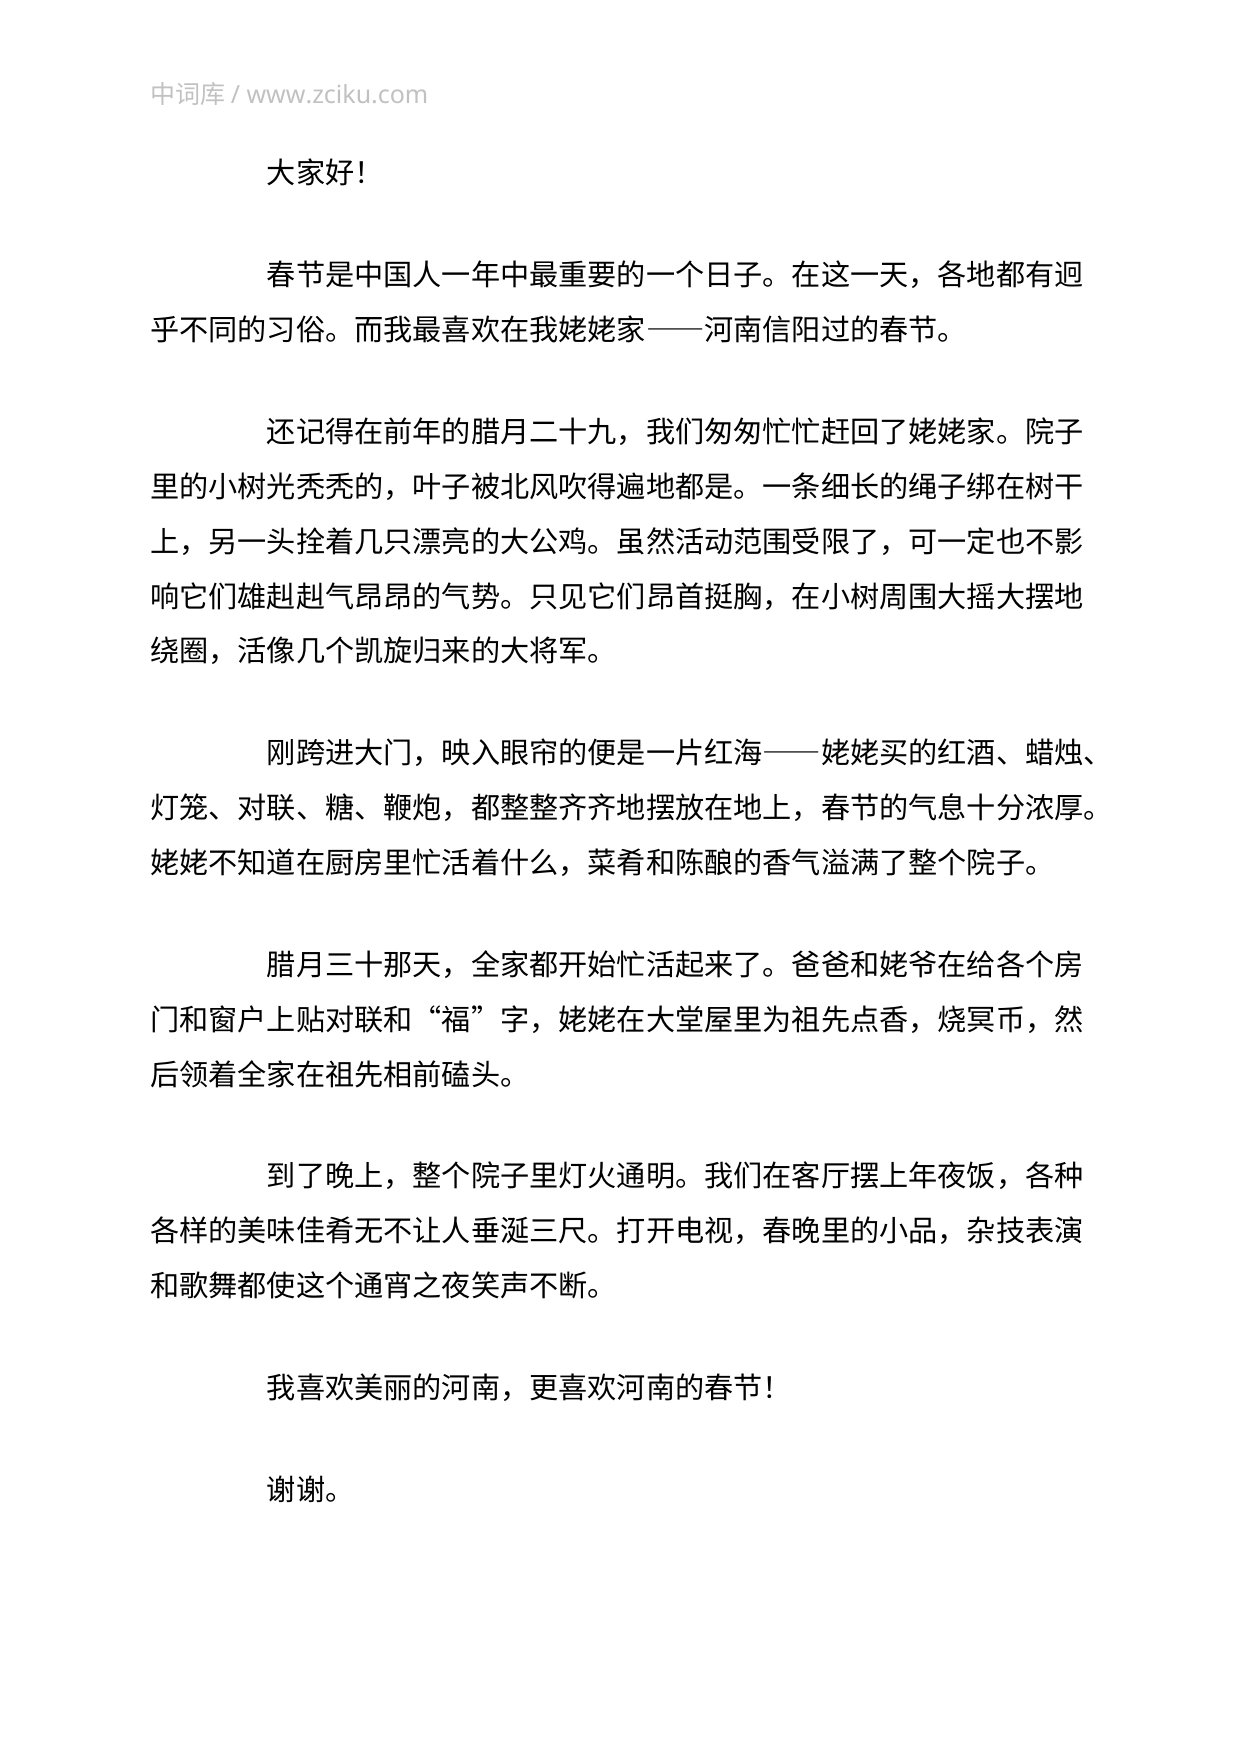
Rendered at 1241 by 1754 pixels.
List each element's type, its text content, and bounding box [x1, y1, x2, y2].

text 到了晚上，整个院子里灯火通明。我们在客厅摆上年夜饭，各种各样的美味佳肴无不让人垂涎三尺。打开电视，春晚里的小品，杂技表演和歌舞都使这个通宵之夜笑声不断。 [150, 1153, 1090, 1305]
text 我喜欢美丽的河南，更喜欢河南的春节！ [150, 1364, 1090, 1407]
text 春节是中国人一年中最重要的一个日子。在这一天，各地都有迥乎不同的习俗。而我最喜欢在我姥姥家——河南信阳过的春节。 [150, 252, 1090, 349]
text 还记得在前年的腊月二十九，我们匆匆忙忙赶回了姥姥家。院子里的小树光秃秃的，叶子被北风吹得遍地都是。一条细长的绳子绑在树干上，另一头拴着几只漂亮的大公鸡。虽然活动范围受限了，可一定也不影响它们雄赳赳气昂昂的气势。只见它们昂首挺胸，在小树周围大摇大摆地绕圈，活像几个凯旋归来的大将军。 [150, 408, 1090, 670]
text 大家好！ [150, 150, 1090, 192]
text 腊月三十那天，全家都开始忙活起来了。爸爸和姥爷在给各个房门和窗户上贴对联和“福”字，姥姥在大堂屋里为祖先点香，烧冥币，然后领着全家在祖先相前磕头。 [150, 941, 1090, 1093]
text 刚跨进大门，映入眼帘的便是一片红海——姥姥买的红酒、蜡烛、灯笼、对联、糖、鞭炮，都整整齐齐地摆放在地上，春节的气息十分浓厚。姥姥不知道在厨房里忙活着什么，菜肴和陈酿的香气溢满了整个院子。 [150, 730, 1090, 882]
text 谢谢。 [150, 1466, 1090, 1508]
